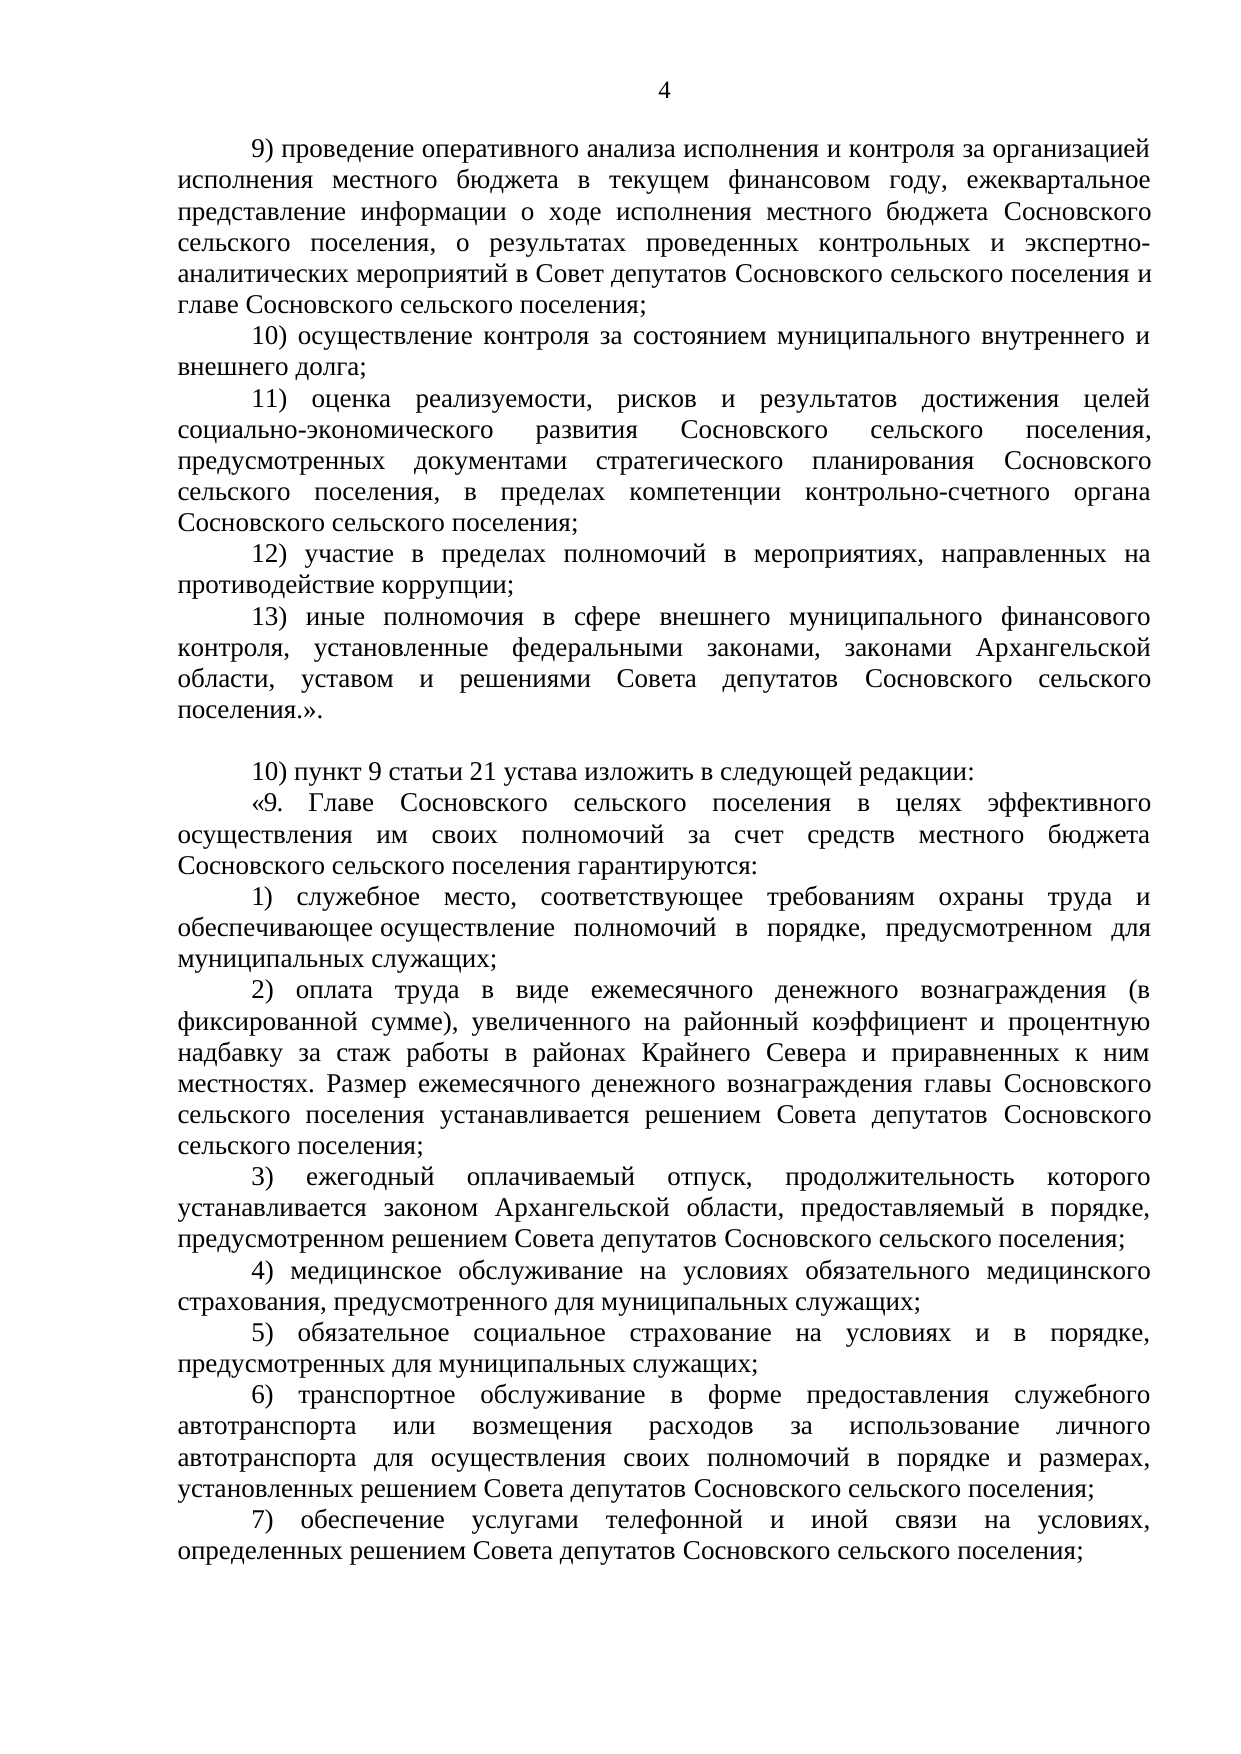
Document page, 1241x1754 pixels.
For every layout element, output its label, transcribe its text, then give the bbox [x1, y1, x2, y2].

text 10) осуществление контроля за состоянием муниципального внутреннего и внешнего долга; [177, 319, 1152, 382]
text 12) участие в пределах полномочий в мероприятиях, направленных на противодействие коррупции; [177, 537, 1152, 600]
text 6) транспортное обслуживание в форме предоставления служебного автотранспорта или возмещения расходов за использование личного автотранспорта для осуществления своих полномочий в порядке и размерах, установленных решением Совета депутатов Сосновского сельского поселения; [177, 1378, 1152, 1503]
text 10) пункт 9 статьи 21 устава изложить в следующей редакции: [177, 755, 1152, 787]
text 1) служебное место, соответствующее требованиям охраны труда и обеспечивающее осуществление полномочий в порядке, предусмотренном для муниципальных служащих; [177, 880, 1152, 973]
text 2) оплата труда в виде ежемесячного денежного вознаграждения (в фиксированной сумме), увеличенного на районный коэффициент и процентную надбавку за стаж работы в районах Крайнего Севера и приравненных к ним местностях. Размер ежемесячного денежного вознаграждения главы Сосновского сельского поселения устанавливается решением Совета депутатов Сосновского сельского поселения; [177, 973, 1152, 1160]
text 11) оценка реализуемости, рисков и результатов достижения целей социально-экономического развития Сосновского сельского поселения, предусмотренных документами стратегического планирования Сосновского сельского поселения, в пределах компетенции контрольно-счетного органа Сосновского сельского поселения; [177, 382, 1152, 537]
text «9. Главе Сосновского сельского поселения в целях эффективного осуществления им своих полномочий за счет средств местного бюджета Сосновского сельского поселения гарантируются: [177, 787, 1152, 880]
text 7) обеспечение услугами телефонной и иной связи на условиях, определенных решением Совета депутатов Сосновского сельского поселения; [177, 1503, 1152, 1565]
text 5) обязательное социальное страхование на условиях и в порядке, предусмотренных для муниципальных служащих; [177, 1316, 1152, 1378]
text 4) медицинское обслуживание на условиях обязательного медицинского страхования, предусмотренного для муниципальных служащих; [177, 1254, 1152, 1316]
text 9) проведение оперативного анализа исполнения и контроля за организацией исполнения местного бюджета в текущем финансовом году, ежеквартальное представление информации о ходе исполнения местного бюджета Сосновского сельского поселения, о результатах проведенных контрольных и экспертно-аналитических мероприятий в Совет депутатов Сосновского сельского поселения и главе Сосновского сельского поселения; [177, 132, 1152, 319]
text 3) ежегодный оплачиваемый отпуск, продолжительность которого устанавливается законом Архангельской области, предоставляемый в порядке, предусмотренном решением Совета депутатов Сосновского сельского поселения; [177, 1160, 1152, 1254]
text 13) иные полномочия в сфере внешнего муниципального финансового контроля, установленные федеральными законами, законами Архангельской области, уставом и решениями Совета депутатов Сосновского сельского поселения.». [177, 600, 1152, 724]
